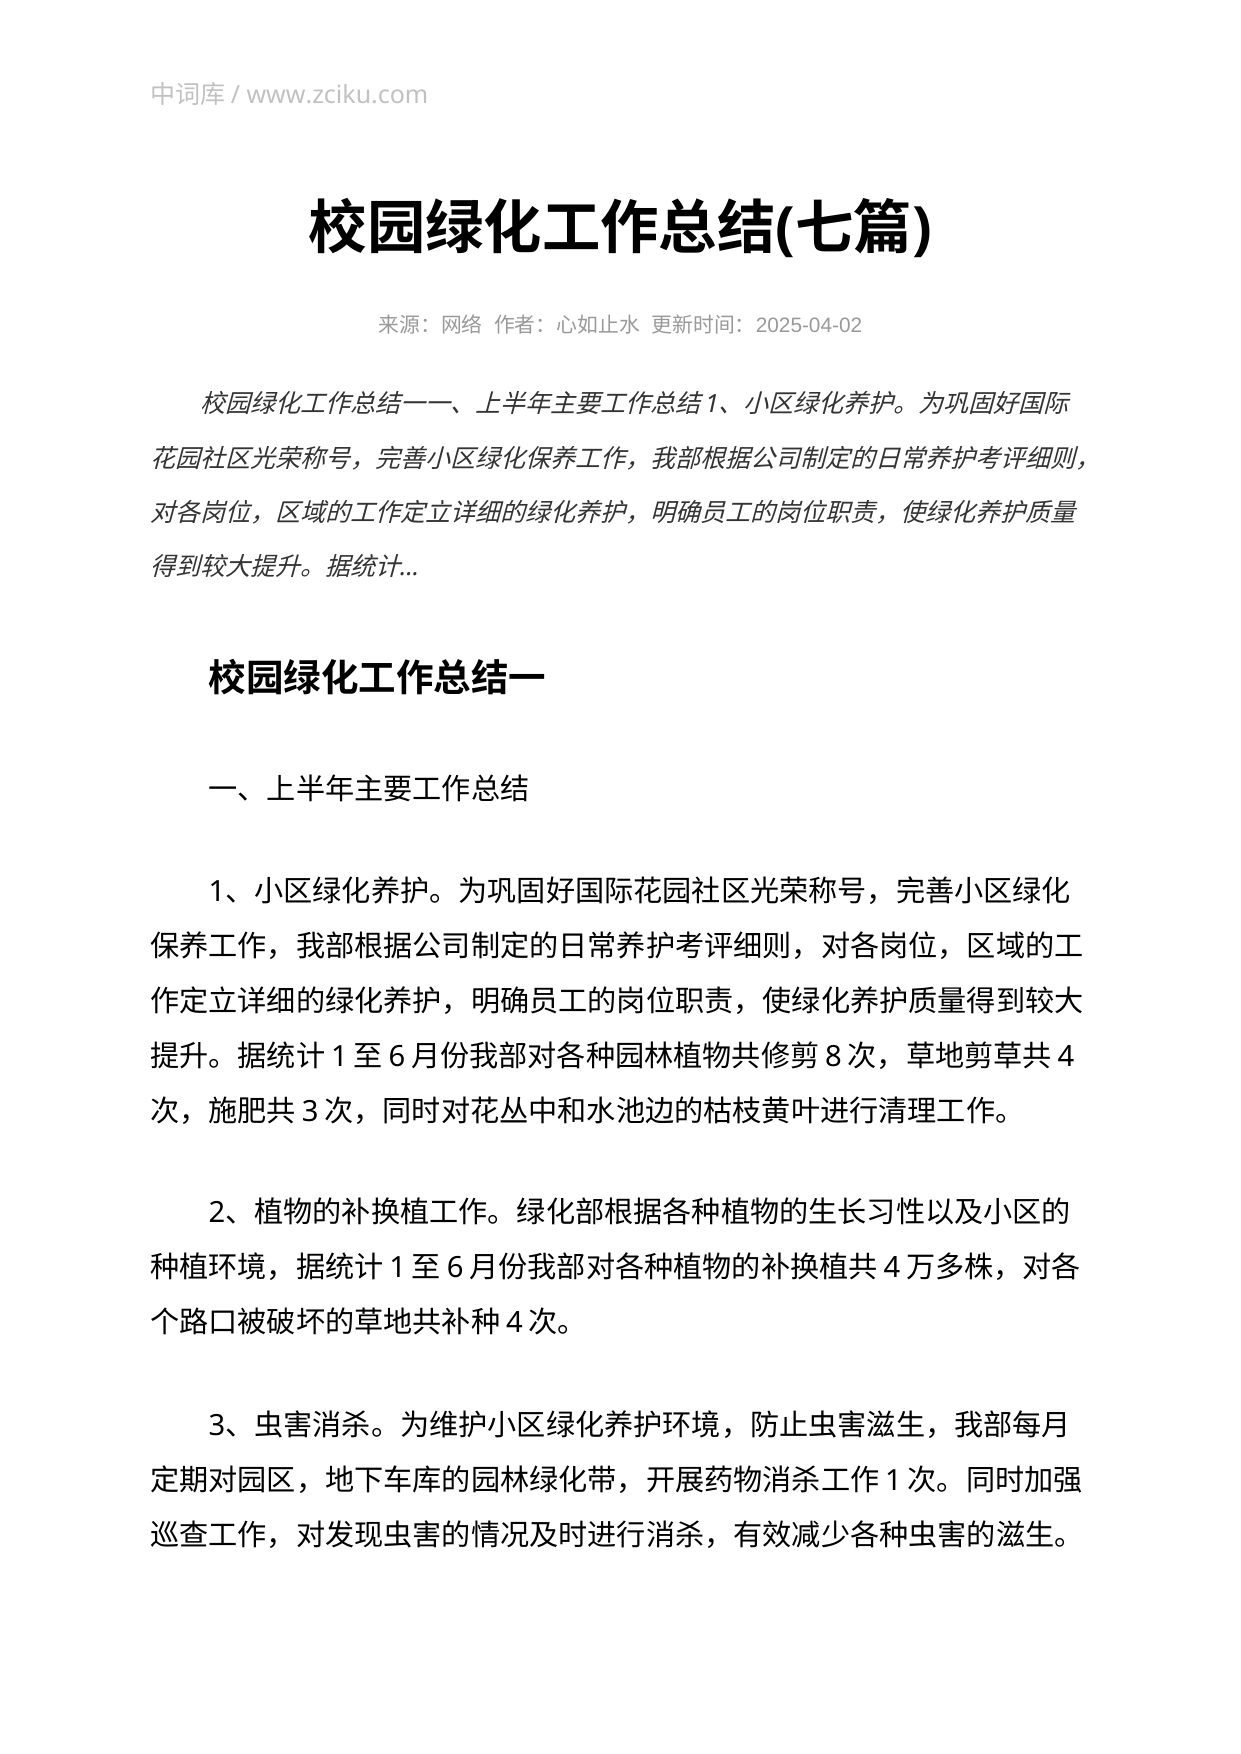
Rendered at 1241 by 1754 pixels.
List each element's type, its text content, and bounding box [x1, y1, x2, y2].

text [150, 1401, 1090, 1553]
subtitle 校园绿化工作总结(七篇) [150, 181, 1090, 266]
text 一、上半年主要工作总结 [150, 766, 1090, 808]
text 来源：网络 作者：心如止水 更新时间：2025-04-02 [150, 313, 1090, 337]
text 校园绿化工作总结一一、上半年主要工作总结1、小区绿化养护。为巩固好国际花园社区光荣称号，完善小区绿化保养工作，我部根据公司制定的日常养护考评细则，对各岗位，区域的工作定立详细的绿化养护，明确员工的岗位职责，使绿化养护质量得到较大提升。据统计... [150, 384, 1090, 583]
text 校园绿化工作总结一 [150, 648, 1090, 702]
text 2、植物的补换植工作。绿化部根据各种植物的生长习性以及小区的种植环境，据统计1至6月份我部对各种植物的补换植共4万多株，对各个路口被破坏的草地共补种4次。 [150, 1189, 1090, 1341]
text 1、小区绿化养护。为巩固好国际花园社区光荣称号，完善小区绿化保养工作，我部根据公司制定的日常养护考评细则，对各岗位，区域的工作定立详细的绿化养护，明确员工的岗位职责，使绿化养护质量得到较大提升。据统计1至6月份我部对各种园林植物共修剪8次，草地剪草共4次，施肥共3次，同时对花丛中和水池边的枯枝黄叶进行清理工作。 [150, 867, 1090, 1129]
